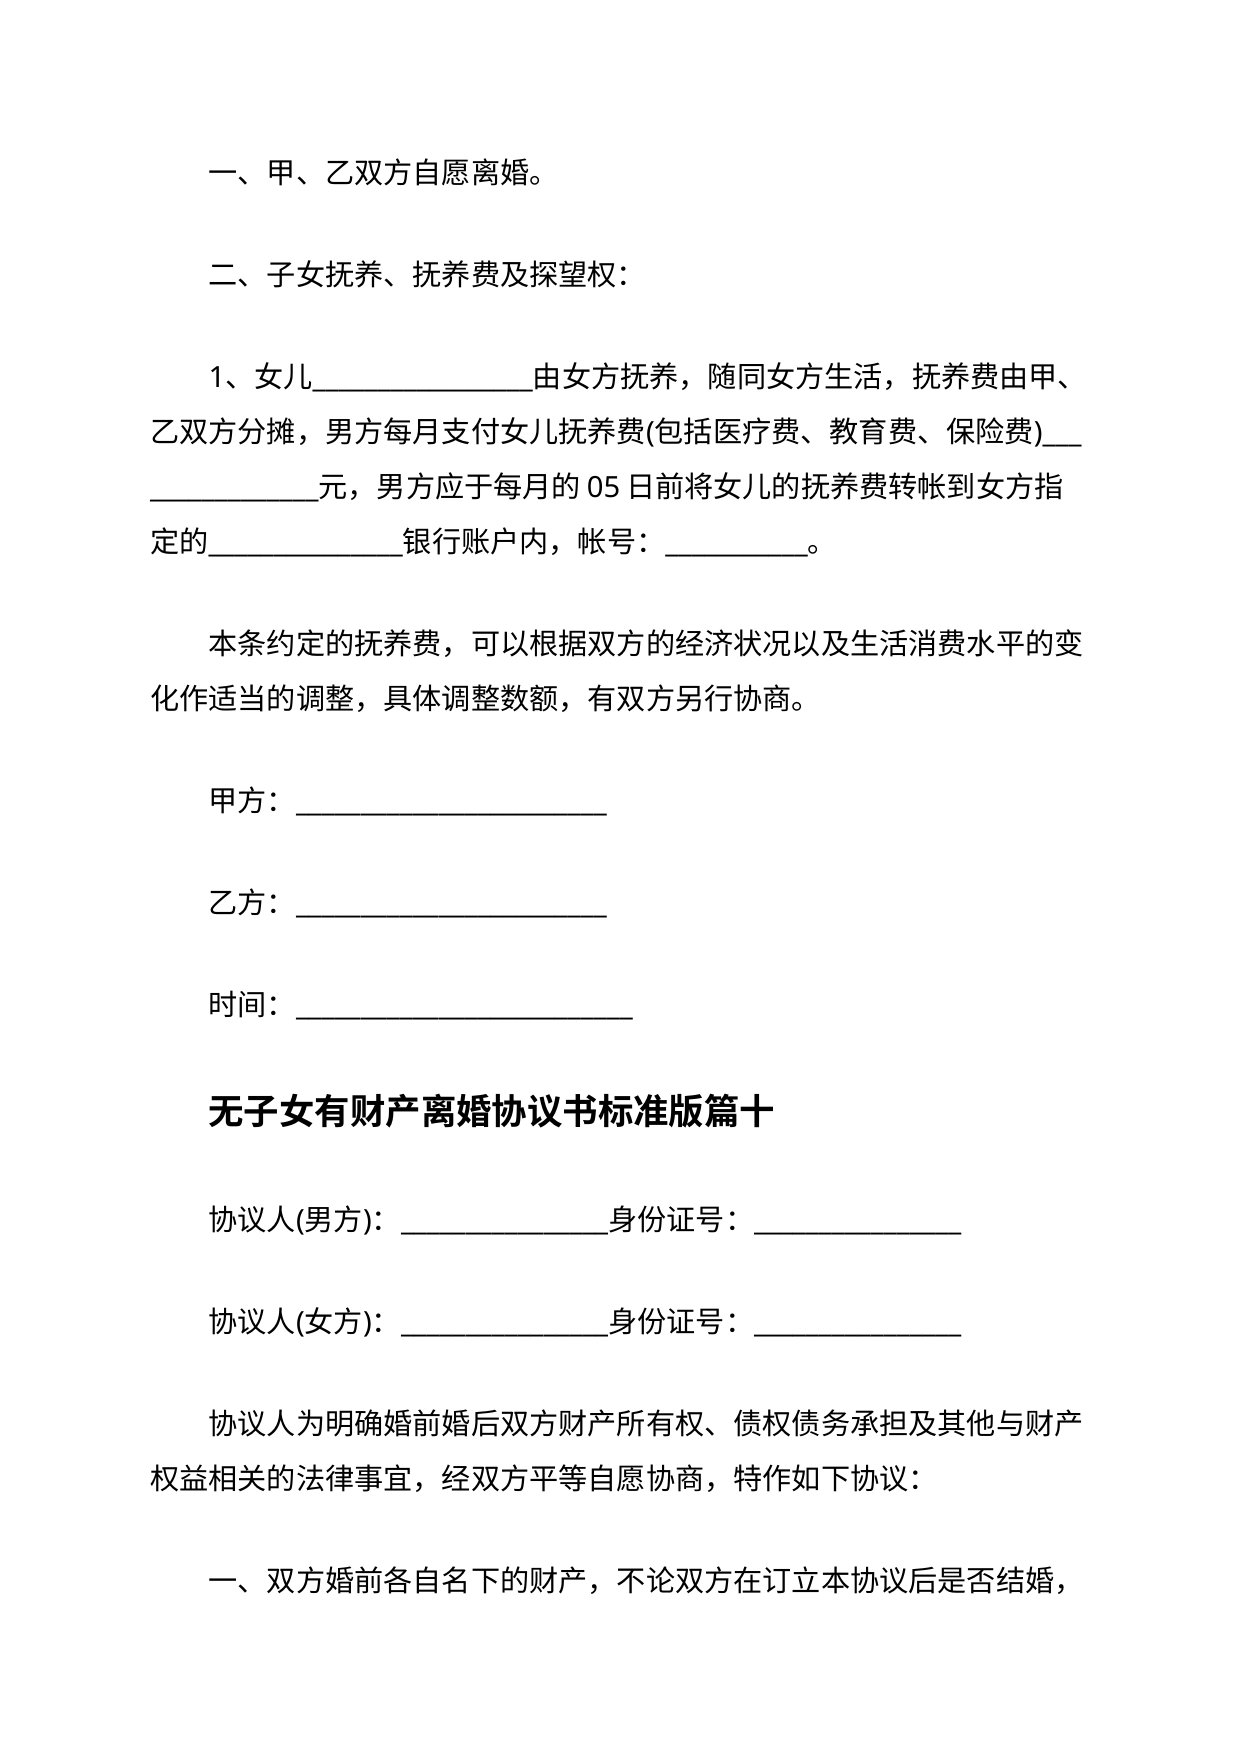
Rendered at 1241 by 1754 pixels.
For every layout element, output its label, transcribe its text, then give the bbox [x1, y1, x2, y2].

text 协议人为明确婚前婚后双方财产所有权、债权债务承担及其他与财产权益相关的法律事宜，经双方平等自愿协商，特作如下协议： [150, 1401, 1090, 1498]
text 本条约定的抚养费，可以根据双方的经济状况以及生活消费水平的变化作适当的调整，具体调整数额，有双方另行协商。 [150, 621, 1090, 718]
text 一、甲、乙双方自愿离婚。 [150, 150, 1090, 192]
text 甲方：________________________ [150, 777, 1090, 819]
text 时间：__________________________ [150, 981, 1090, 1023]
text 乙方：________________________ [150, 879, 1090, 922]
text 1、女儿_________________由女方抚养，随同女方生活，抚养费由甲、乙双方分摊，男方每月支付女儿抚养费(包括医疗费、教育费、保险费)________________元，男方应于每月的05日前将女儿的抚养费转帐到女方指定的_______________银行账户内，帐号：___________。 [150, 353, 1090, 561]
text 无子女有财产离婚协议书标准版篇十 [150, 1083, 1090, 1134]
text 二、子女抚养、抚养费及探望权： [150, 252, 1090, 294]
text 协议人(男方)：________________身份证号：________________ [150, 1197, 1090, 1239]
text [150, 1557, 1090, 1599]
text 协议人(女方)：________________身份证号：________________ [150, 1298, 1090, 1341]
